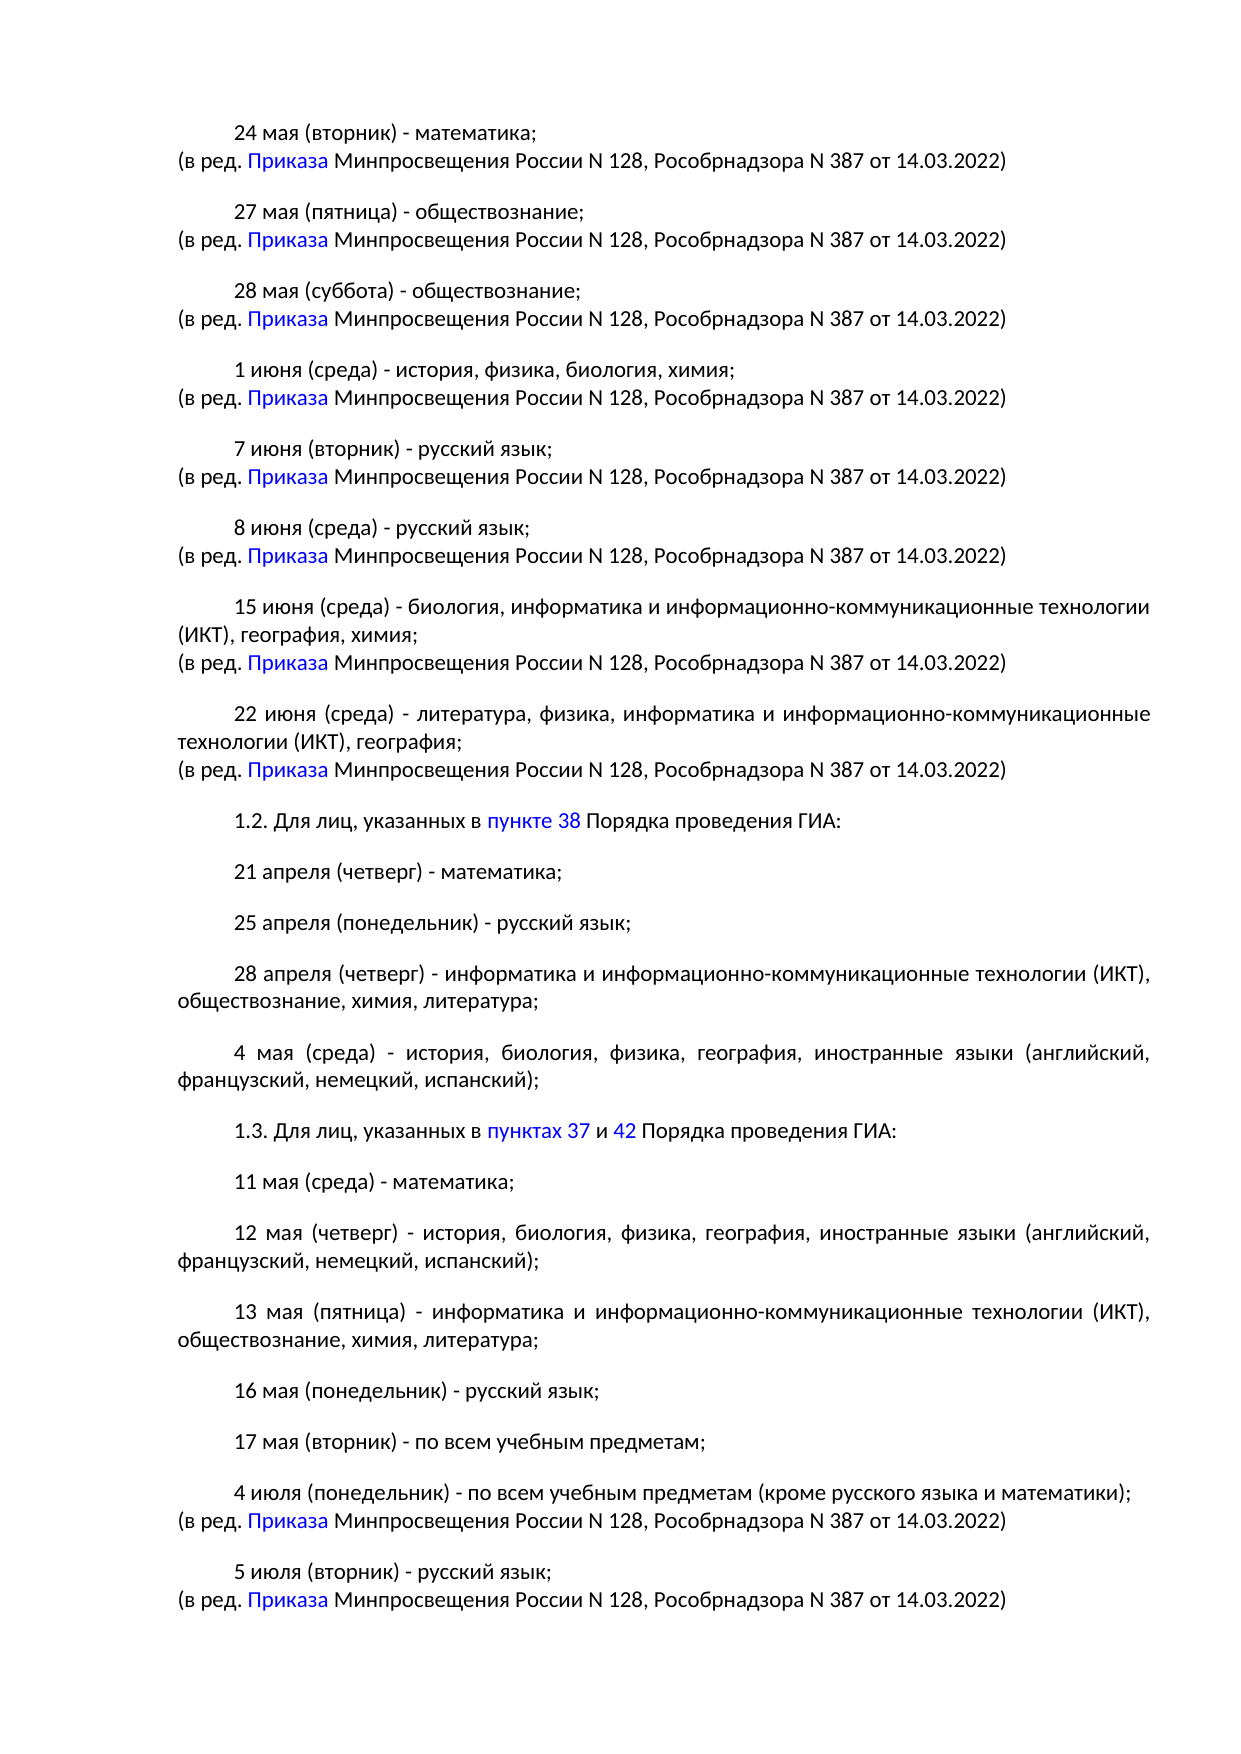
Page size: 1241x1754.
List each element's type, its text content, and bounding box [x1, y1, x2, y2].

text 16 мая (понедельник) - русский язык; [177, 1376, 1152, 1404]
text 28 мая (суббота) - обществознание; [177, 276, 1152, 304]
text 21 апреля (четверг) - математика; [177, 857, 1152, 885]
text 4 мая (среда) - история, биология, физика, география, иностранные языки (английский, французский, немецкий, испанский); [177, 1038, 1152, 1094]
text (в ред. Приказа Минпросвещения России N 128, Рособрнадзора N 387 от 14.03.2022) [177, 648, 1152, 676]
text 1 июня (среда) - история, физика, биология, химия; [177, 355, 1152, 383]
text 5 июля (вторник) - русский язык; [177, 1557, 1152, 1585]
text 1.2. Для лиц, указанных в пункте 38 Порядка проведения ГИА: [177, 806, 1152, 834]
text 7 июня (вторник) - русский язык; [177, 434, 1152, 462]
text 15 июня (среда) - биология, информатика и информационно-коммуникационные технологии (ИКТ), география, химия; [177, 592, 1152, 648]
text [177, 1585, 1152, 1613]
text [177, 1506, 1152, 1534]
text 25 апреля (понедельник) - русский язык; [177, 908, 1152, 936]
text (в ред. Приказа Минпросвещения России N 128, Рособрнадзора N 387 от 14.03.2022) [177, 541, 1152, 569]
text 13 мая (пятница) - информатика и информационно-коммуникационные технологии (ИКТ), обществознание, химия, литература; [177, 1297, 1152, 1353]
text 24 мая (вторник) - математика; [177, 118, 1152, 146]
text 27 мая (пятница) - обществознание; [177, 197, 1152, 225]
text 4 июля (понедельник) - по всем учебным предметам (кроме русского языка и математики); [177, 1478, 1152, 1506]
text (в ред. Приказа Минпросвещения России N 128, Рособрнадзора N 387 от 14.03.2022) [177, 383, 1152, 411]
text 17 мая (вторник) - по всем учебным предметам; [177, 1427, 1152, 1455]
text 1.3. Для лиц, указанных в пунктах 37 и 42 Порядка проведения ГИА: [177, 1117, 1152, 1144]
text (в ред. Приказа Минпросвещения России N 128, Рособрнадзора N 387 от 14.03.2022) [177, 304, 1152, 332]
text 28 апреля (четверг) - информатика и информационно-коммуникационные технологии (ИКТ), обществознание, химия, литература; [177, 959, 1152, 1015]
text (в ред. Приказа Минпросвещения России N 128, Рособрнадзора N 387 от 14.03.2022) [177, 755, 1152, 783]
text 22 июня (среда) - литература, физика, информатика и информационно-коммуникационные технологии (ИКТ), география; [177, 699, 1152, 755]
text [177, 146, 1152, 174]
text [177, 225, 1152, 253]
text (в ред. Приказа Минпросвещения России N 128, Рособрнадзора N 387 от 14.03.2022) [177, 462, 1152, 490]
text 11 мая (среда) - математика; [177, 1167, 1152, 1196]
text 12 мая (четверг) - история, биология, физика, география, иностранные языки (английский, французский, немецкий, испанский); [177, 1218, 1152, 1274]
text 8 июня (среда) - русский язык; [177, 513, 1152, 541]
